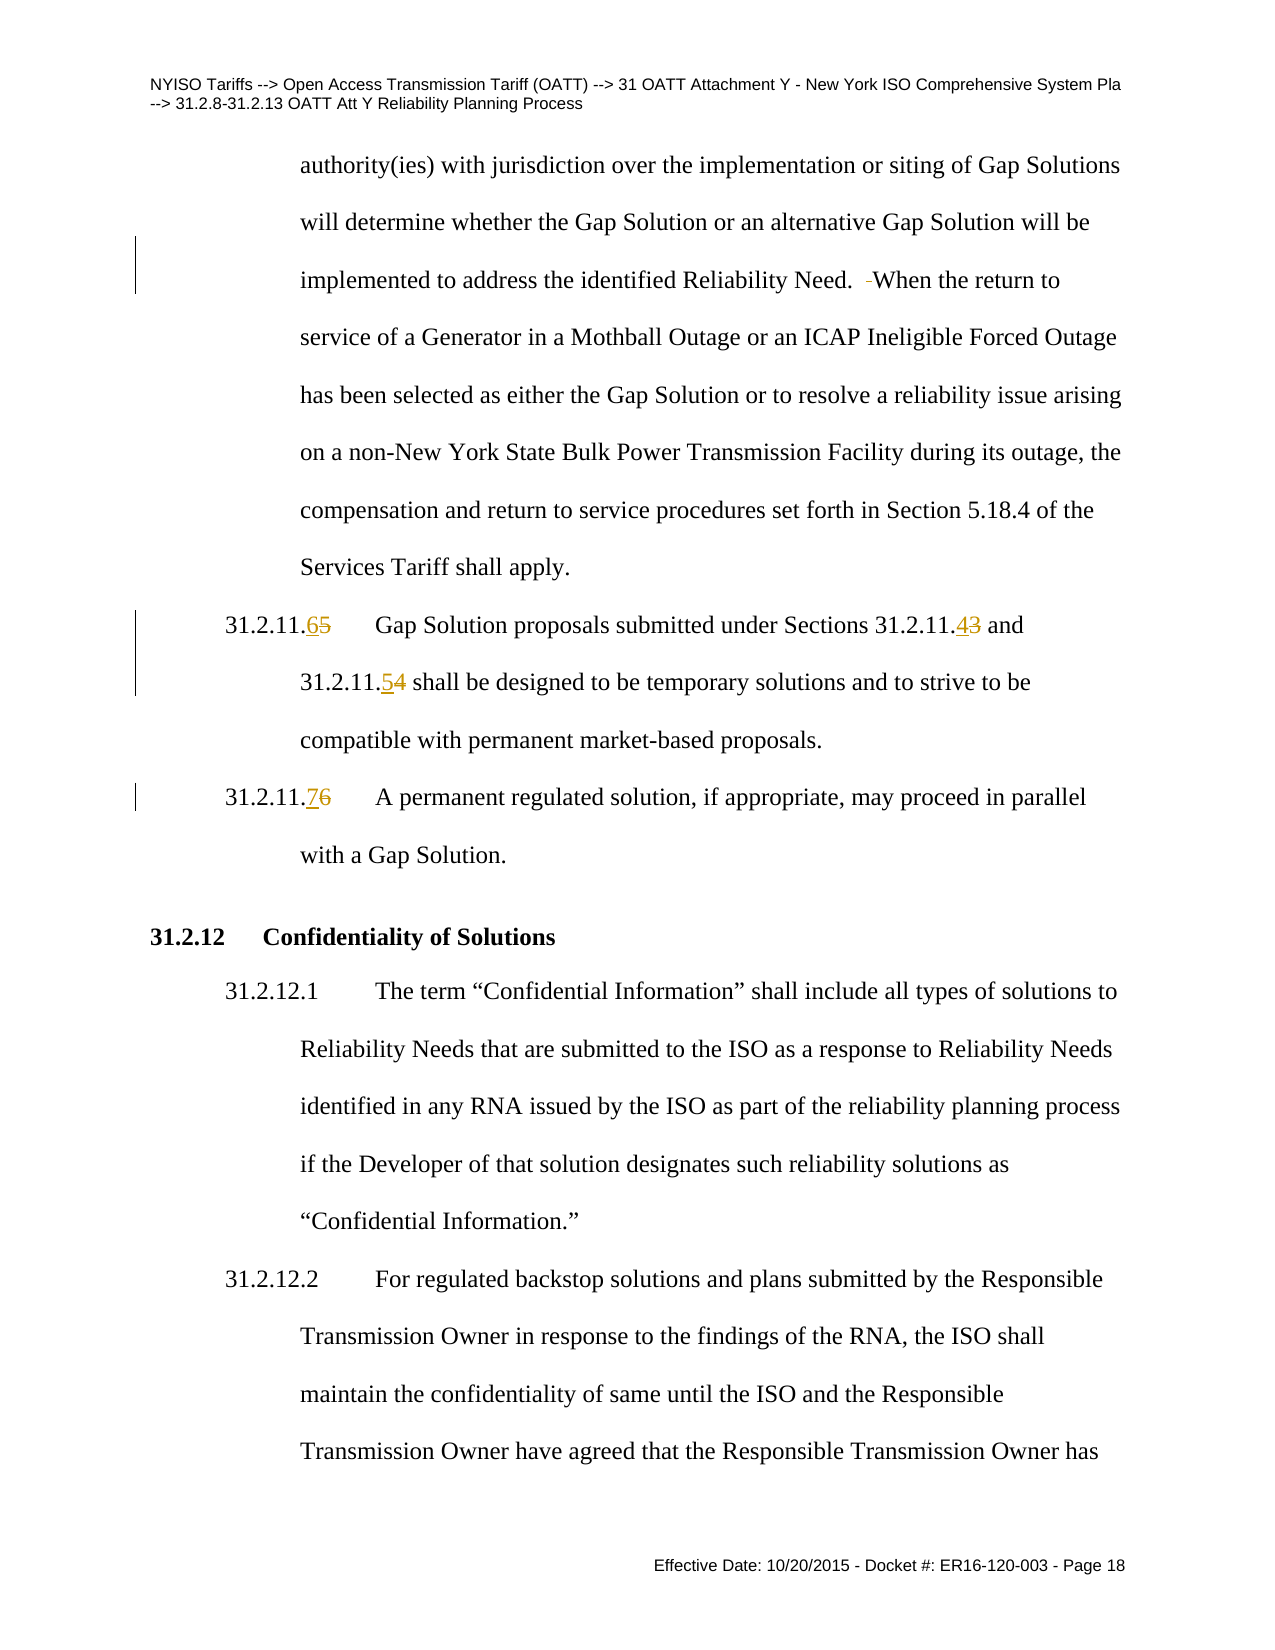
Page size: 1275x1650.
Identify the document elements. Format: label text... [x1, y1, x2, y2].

text 31.2.12.1 The term “Confidential Information” shall include all types of solutions to Reliability Needs that are submitted to the ISO as a response to Reliability Needs identified in any RNA issued by the ISO as part of the reliability planning process if the Developer of that solution designates such reliability solutions as “Confidential Information.” [225, 976, 1125, 1235]
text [225, 150, 1125, 581]
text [225, 1264, 1125, 1465]
subtitle 31.2.12 Confidentiality of Solutions [150, 922, 1059, 951]
text 31.2.11. A permanent regulated solution, if appropriate, may proceed in parallel with a Gap Solution. [225, 782, 1125, 869]
text 31.2.11. Gap Solution proposals submitted under Sections 31.2.11. and 31.2.11. shall be designed to be temporary solutions and to strive to be compatible with permanent market-based proposals. [225, 610, 1125, 754]
